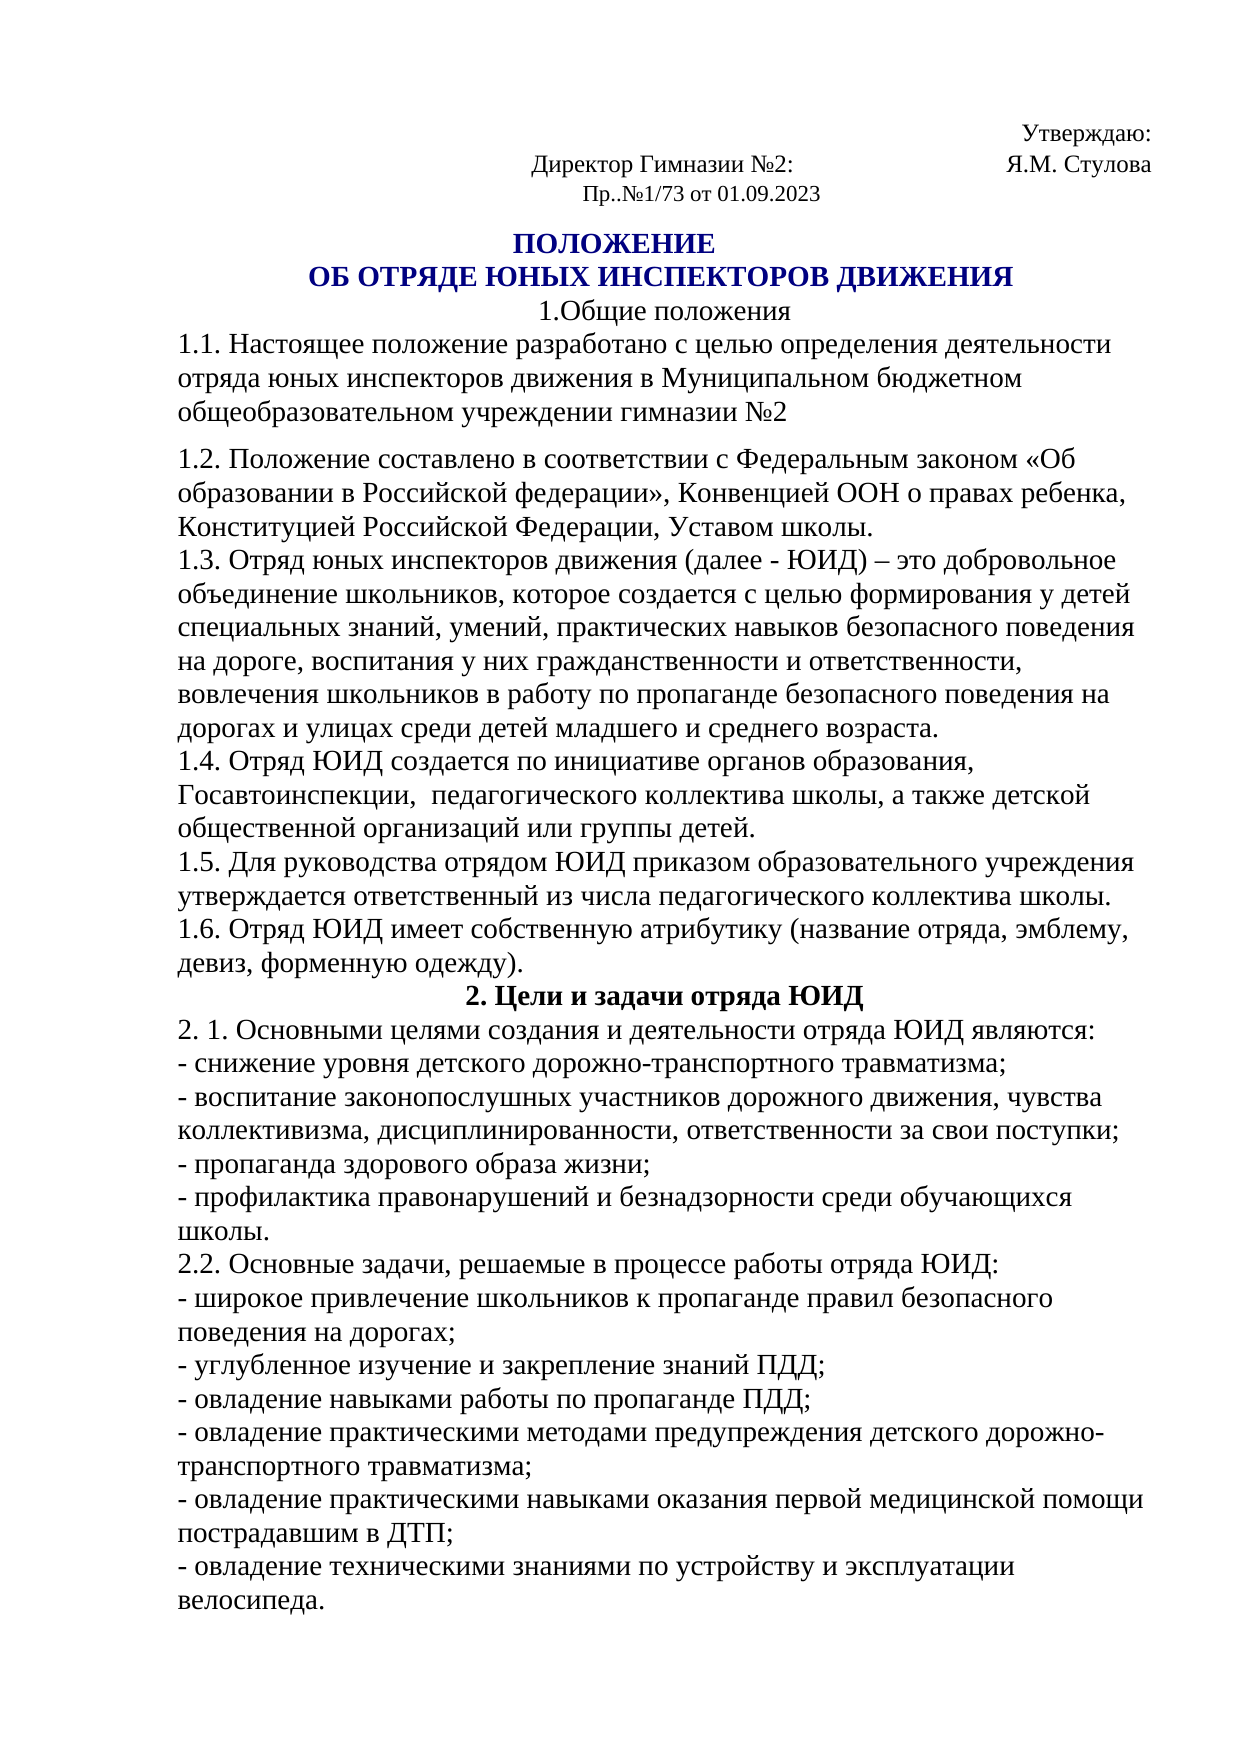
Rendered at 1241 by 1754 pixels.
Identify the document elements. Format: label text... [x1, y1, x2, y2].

text - овладение практическими навыками оказания первой медицинской помощи пострадавшим в ДТП; [177, 1481, 1152, 1548]
text ПОЛОЖЕНИЕ [177, 226, 1152, 259]
text 2. 1. Основными целями создания и деятельности отряда ЮИД являются: [177, 1012, 1152, 1045]
text - снижение уровня детского дорожно-транспортного травматизма; [177, 1045, 1152, 1079]
text 1.4. Отряд ЮИД создается по инициативе органов образования, Госавтоинспекции, педагогического коллектива школы, а также детской общественной организаций или группы детей. [177, 743, 1152, 844]
text 1.3. Отряд юных инспекторов движения (далее - ЮИД) – это добровольное объединение школьников, которое создается с целью формирования у детей специальных знаний, умений, практических навыков безопасного поведения на дороге, воспитания у них гражданственности и ответственности, вовлечения школьников в работу по пропаганде безопасного поведения на дорогах и улицах среди детей младшего и среднего возраста. [177, 542, 1152, 743]
text - профилактика правонарушений и безнадзорности среди обучающихся школы. [177, 1179, 1152, 1247]
text - широкое привлечение школьников к пропаганде правил безопасного поведения на дорогах; [177, 1280, 1152, 1347]
subtitle 1.1. Настоящее положение разработано с целью определения деятельности отряда юных инспекторов движения в Муниципальном бюджетном [177, 327, 1152, 394]
text Директор Гимназии №2: Я.М. Стулова [177, 149, 1152, 178]
subtitle общеобразовательном учреждении гимназии №2 [177, 394, 1152, 427]
text - пропаганда здорового образа жизни; [177, 1146, 1152, 1179]
text ОБ ОТРЯДЕ ЮНЫХ ИНСПЕКТОРОВ ДВИЖЕНИЯ [177, 259, 1152, 293]
text 1.Общие положения [177, 293, 1152, 327]
text - овладение техническими знаниями по устройству и эксплуатации велосипеда. [177, 1548, 1152, 1616]
text Утверждаю: [177, 118, 1152, 147]
text Пр..№1/73 от 01.09.2023 [177, 180, 1152, 207]
text 1.2. Положение составлено в соответствии с Федеральным законом «Об образовании в Российской федерации», Конвенцией ООН о правах ребенка, Конституцией Российской Федерации, Уставом школы. [177, 442, 1152, 542]
text - овладение практическими методами предупреждения детского дорожно-транспортного травматизма; [177, 1414, 1152, 1481]
text - углубленное изучение и закрепление знаний ПДД; [177, 1347, 1152, 1381]
text 1.6. Отряд ЮИД имеет собственную атрибутику (название отряда, эмблему, девиз, форменную одежду). [177, 911, 1152, 978]
text - воспитание законопослушных участников дорожного движения, чувства коллективизма, дисциплинированности, ответственности за свои поступки; [177, 1079, 1152, 1146]
text 1.5. Для руководства отрядом ЮИД приказом образовательного учреждения утверждается ответственный из числа педагогического коллектива школы. [177, 844, 1152, 911]
text 2.2. Основные задачи, решаемые в процессе работы отряда ЮИД: [177, 1247, 1152, 1280]
text - овладение навыками работы по пропаганде ПДД; [177, 1381, 1152, 1414]
text 2. Цели и задачи отряда ЮИД [177, 978, 1152, 1012]
